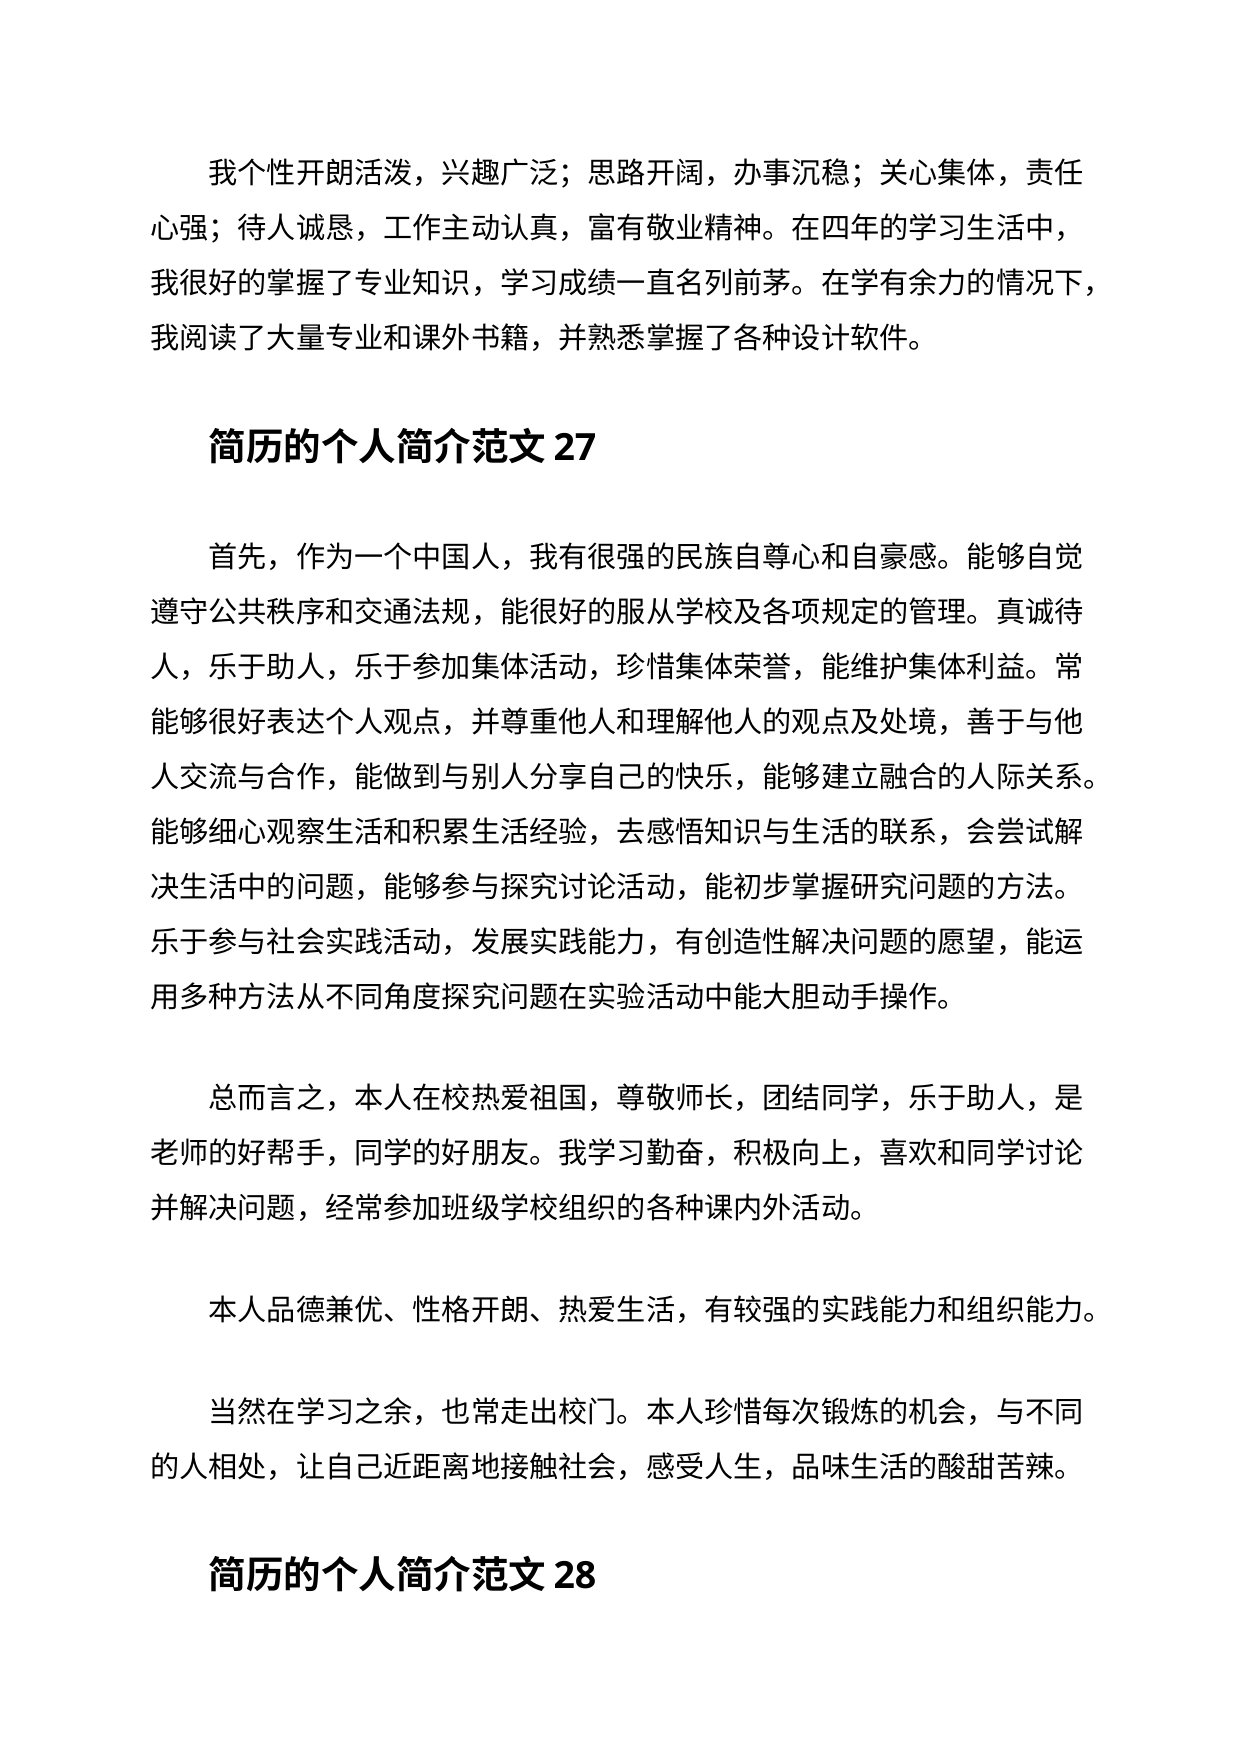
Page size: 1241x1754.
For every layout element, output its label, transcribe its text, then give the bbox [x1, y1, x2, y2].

text 本人品德兼优、性格开朗、热爱生活，有较强的实践能力和组织能力。 [150, 1287, 1090, 1329]
text 首先，作为一个中国人，我有很强的民族自尊心和自豪感。能够自觉遵守公共秩序和交通法规，能很好的服从学校及各项规定的管理。真诚待人，乐于助人，乐于参加集体活动，珍惜集体荣誉，能维护集体利益。常能够很好表达个人观点，并尊重他人和理解他人的观点及处境，善于与他人交流与合作，能做到与别人分享自己的快乐，能够建立融合的人际关系。能够细心观察生活和积累生活经验，去感悟知识与生活的联系，会尝试解决生活中的问题，能够参与探究讨论活动，能初步掌握研究问题的方法。乐于参与社会实践活动，发展实践能力，有创造性解决问题的愿望，能运用多种方法从不同角度探究问题在实验活动中能大胆动手操作。 [150, 534, 1090, 1016]
text 我个性开朗活泼，兴趣广泛；思路开阔，办事沉稳；关心集体，责任心强；待人诚恳，工作主动认真，富有敬业精神。在四年的学习生活中，我很好的掌握了专业知识，学习成绩一直名列前茅。在学有余力的情况下，我阅读了大量专业和课外书籍，并熟悉掌握了各种设计软件。 [150, 150, 1090, 357]
text 当然在学习之余，也常走出校门。本人珍惜每次锻炼的机会，与不同的人相处，让自己近距离地接触社会，感受人生，品味生活的酸甜苦辣。 [150, 1388, 1090, 1486]
text 简历的个人简介范文27 [150, 416, 1090, 471]
text 总而言之，本人在校热爱祖国，尊敬师长，团结同学，乐于助人，是老师的好帮手，同学的好朋友。我学习勤奋，积极向上，喜欢和同学讨论并解决问题，经常参加班级学校组织的各种课内外活动。 [150, 1075, 1090, 1227]
text 简历的个人简介范文28 [150, 1545, 1090, 1599]
